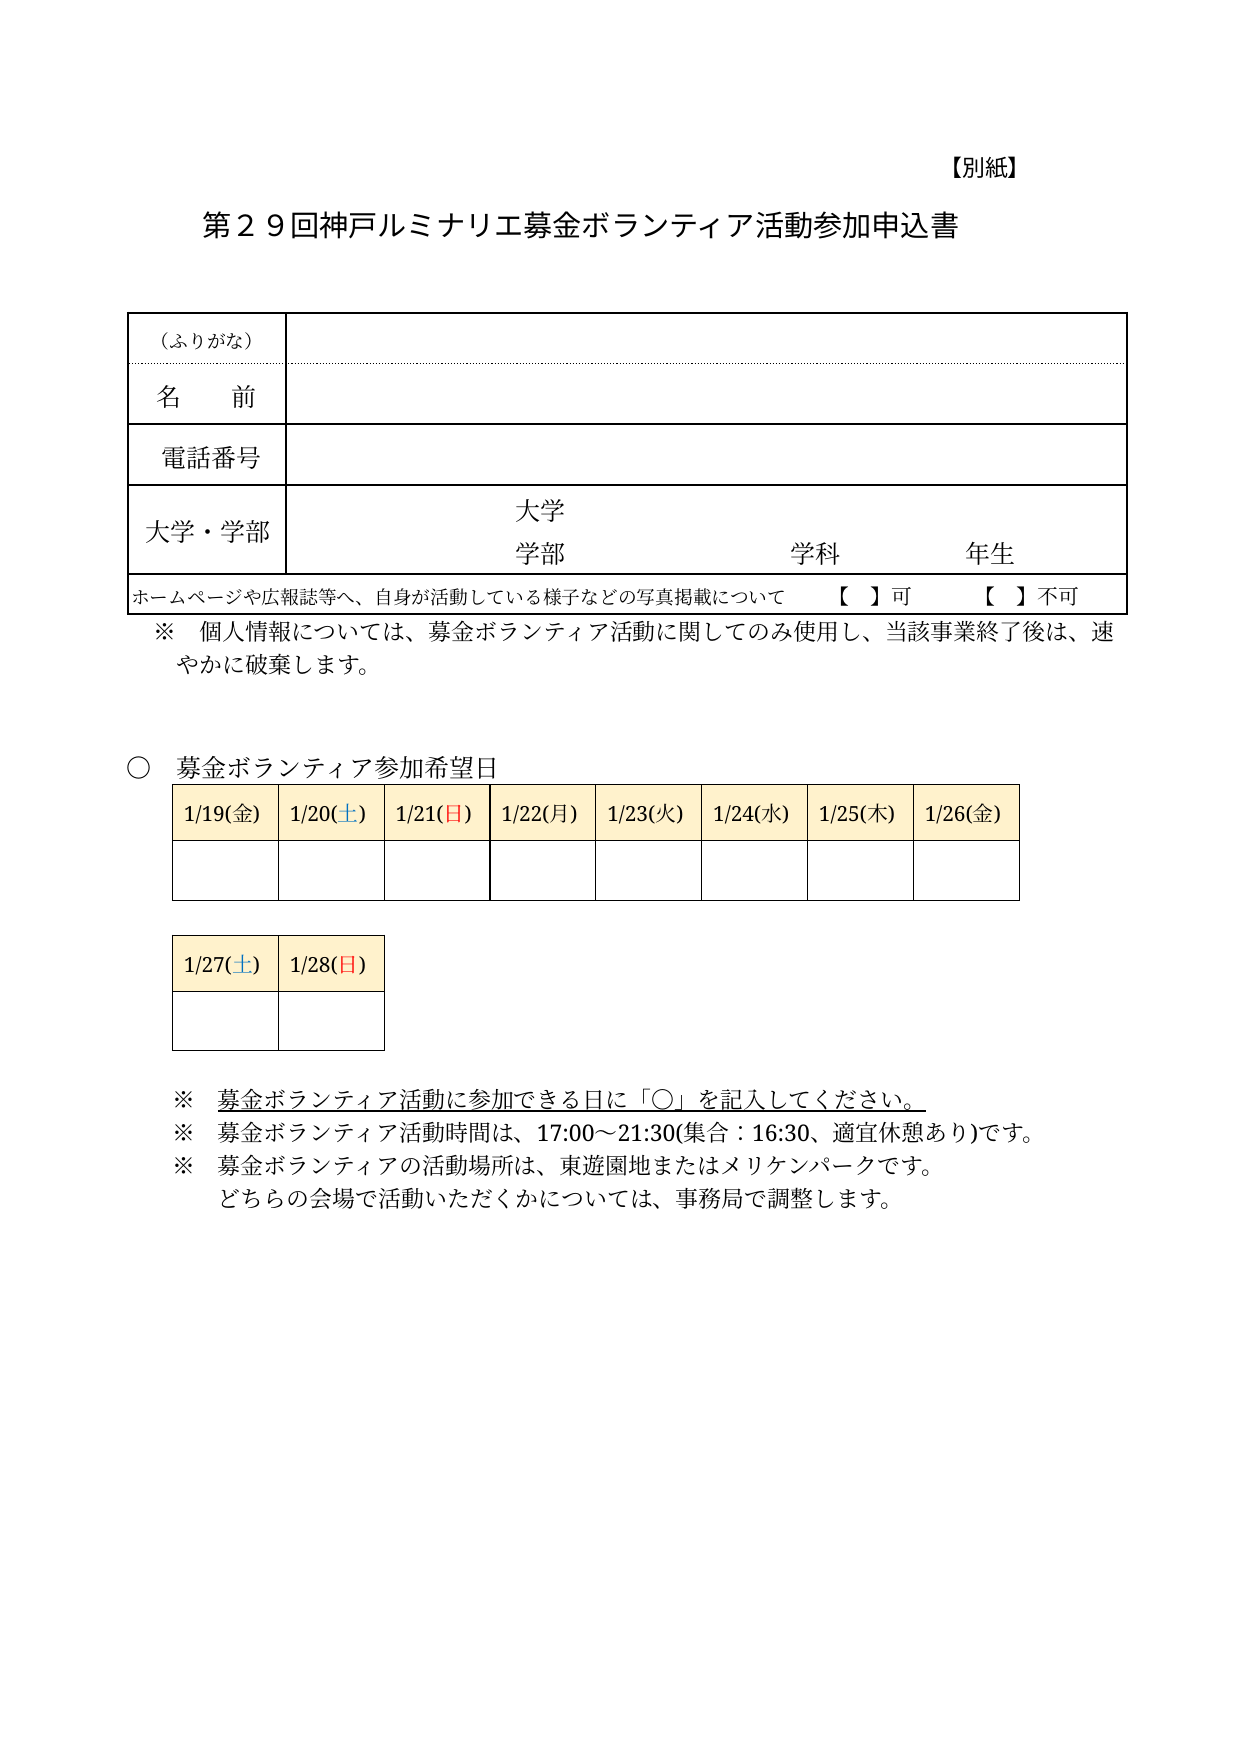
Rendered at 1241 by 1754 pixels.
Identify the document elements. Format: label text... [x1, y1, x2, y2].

table_header 1/23(火) [596, 785, 701, 840]
text 【別紙】 [131, 150, 1031, 183]
table_header 1/20(土) [279, 785, 384, 840]
table_header 1/25(木) [808, 785, 913, 840]
text 第２９回神戸ルミナリエ募金ボランティア活動参加申込書 [131, 202, 1031, 245]
table_cell [287, 425, 1126, 484]
table_cell [596, 841, 701, 899]
table_cell [287, 363, 1126, 423]
table_cell ホームページや広報誌等へ、自身が活動している様子などの写真掲載について 【 】可 【 】不可 [129, 575, 1126, 612]
text ※ 個人情報については、募金ボランティア活動に関してのみ使用し、当該事業終了後は、速やかに破棄します。 [131, 615, 1127, 680]
table_cell [491, 841, 595, 899]
table_cell [279, 992, 384, 1050]
table_cell [702, 841, 807, 899]
text ※ 募金ボランティアの活動場所は、東遊園地またはメリケンパークです。 [126, 1148, 1127, 1181]
text 〇 募金ボランティア参加希望日 [126, 748, 1127, 784]
table_cell [808, 841, 913, 899]
table_cell 電話番号 [129, 425, 285, 484]
table_cell [173, 992, 278, 1050]
table_header 1/24(水) [702, 785, 807, 840]
table_header 1/28(日) [279, 936, 384, 991]
table_header 1/26(金) [914, 785, 1019, 840]
table_cell 大学・学部 [129, 486, 285, 573]
table_header 1/22(月) [491, 785, 595, 840]
text ※ 募金ボランティア活動時間は、17:00～21:30(集合：16:30、適宜休憩あり)です。 [126, 1115, 1127, 1148]
table_header 1/27(土) [173, 936, 278, 991]
table_cell [914, 841, 1019, 899]
table_cell [385, 841, 489, 899]
text どちらの会場で活動いただくかについては、事務局で調整します。 [126, 1181, 1127, 1214]
table_cell [279, 841, 384, 899]
table_header [287, 314, 1126, 363]
text ※ 募金ボランティア活動に参加できる日に「〇」を記入してください。 [126, 1082, 1127, 1115]
table_header （ふりがな） [129, 314, 285, 363]
table_cell 名 前 [129, 363, 285, 423]
table_header 1/21(日) [385, 785, 489, 840]
table_cell 大学 学部 学科 年生 [287, 486, 1126, 573]
table_header 1/19(金) [173, 785, 278, 840]
table_cell [173, 841, 278, 899]
